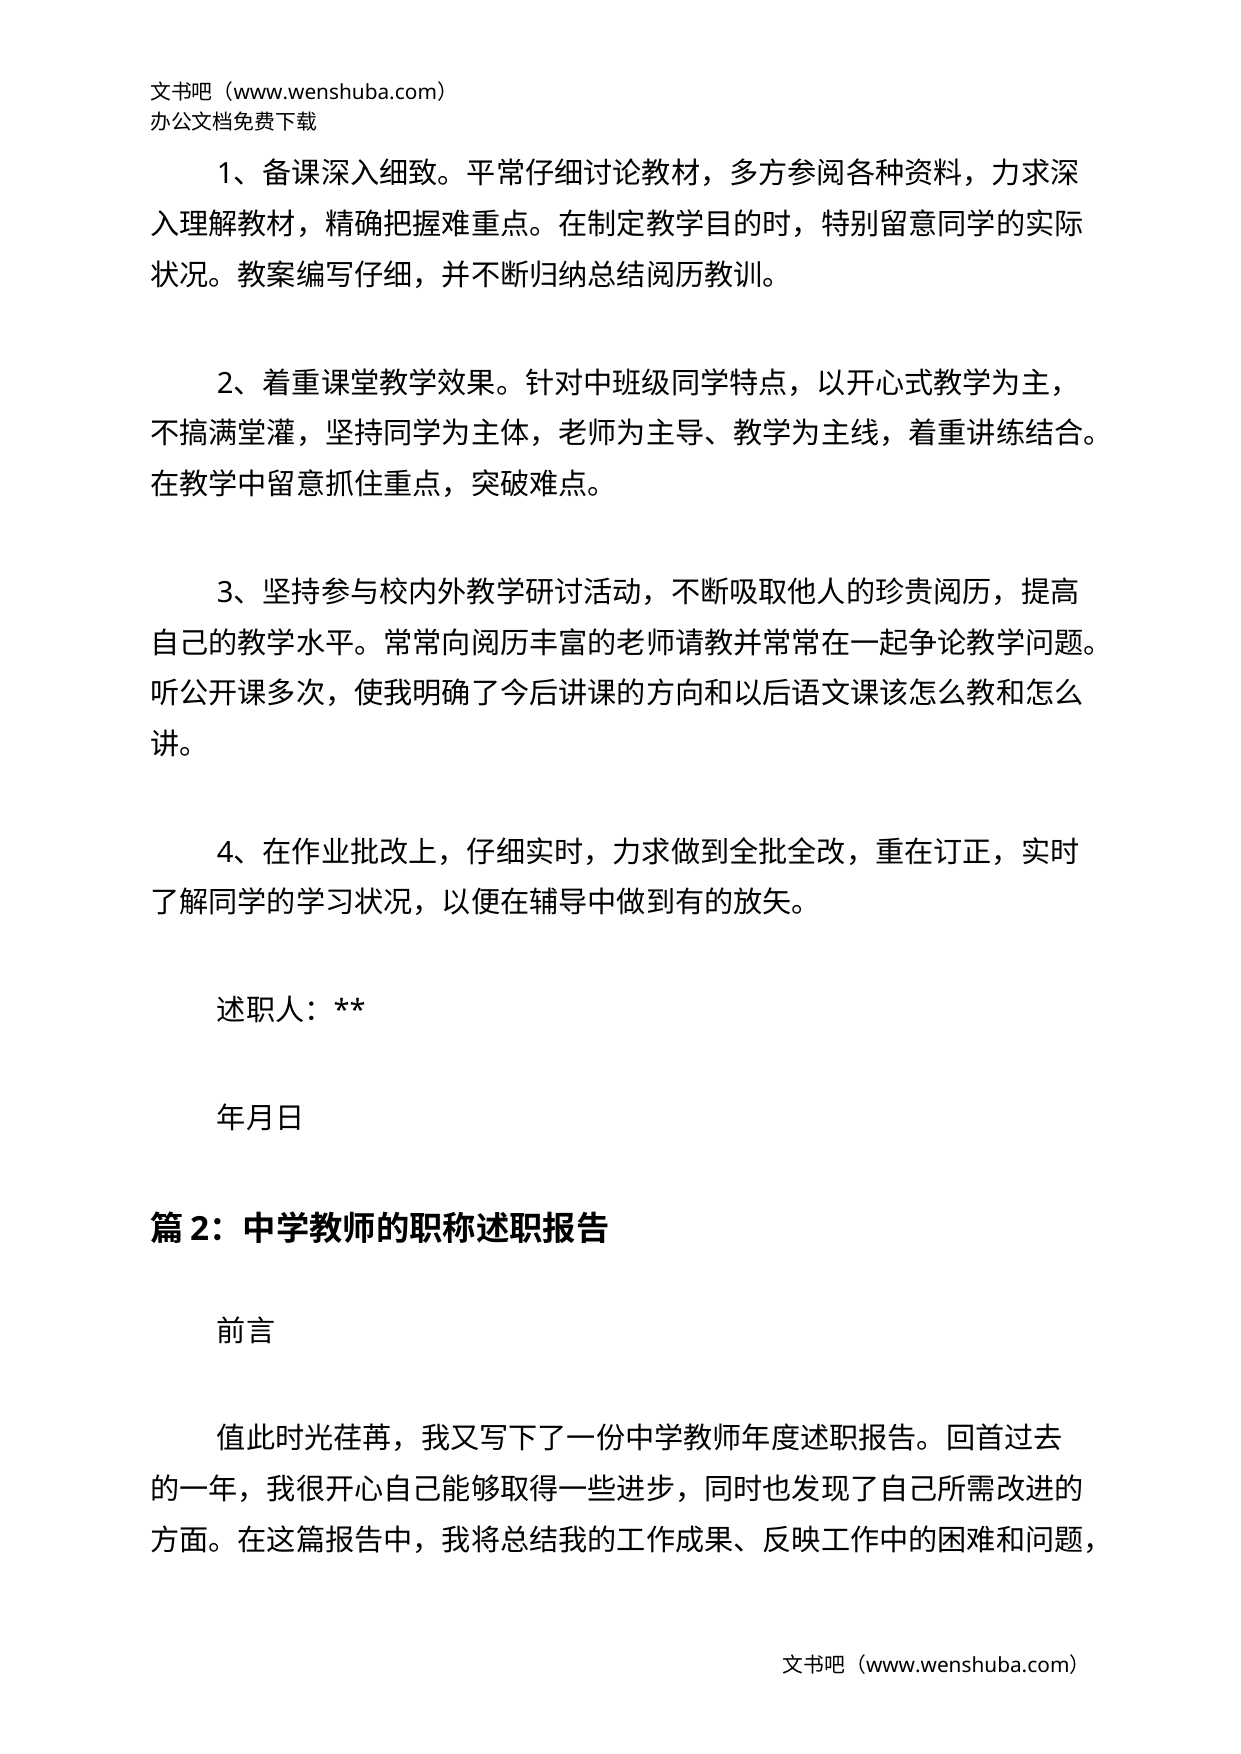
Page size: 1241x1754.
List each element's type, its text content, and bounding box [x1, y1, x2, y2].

text 年月日 [150, 1094, 1090, 1137]
text 3、坚持参与校内外教学研讨活动，不断吸取他人的珍贵阅历，提高自己的教学水平。常常向阅历丰富的老师请教并常常在一起争论教学问题。听公开课多次，使我明确了今后讲课的方向和以后语文课该怎么教和怎么讲。 [150, 568, 1090, 763]
text 述职人：** [150, 987, 1090, 1029]
text 2、着重课堂教学效果。针对中班级同学特点，以开心式教学为主，不搞满堂灌，坚持同学为主体，老师为主导、教学为主线，着重讲练结合。在教学中留意抓住重点，突破难点。 [150, 359, 1090, 503]
text 4、在作业批改上，仔细实时，力求做到全批全改，重在订正，实时了解同学的学习状况，以便在辅导中做到有的放矢。 [150, 828, 1090, 921]
text 篇2：中学教师的职称述职报告 [150, 1202, 1090, 1250]
text 1、备课深入细致。平常仔细讨论教材，多方参阅各种资料，力求深入理解教材，精确把握难重点。在制定教学目的时，特别留意同学的实际状况。教案编写仔细，并不断归纳总结阅历教训。 [150, 150, 1090, 294]
text 前言 [150, 1307, 1090, 1349]
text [150, 1415, 1090, 1559]
